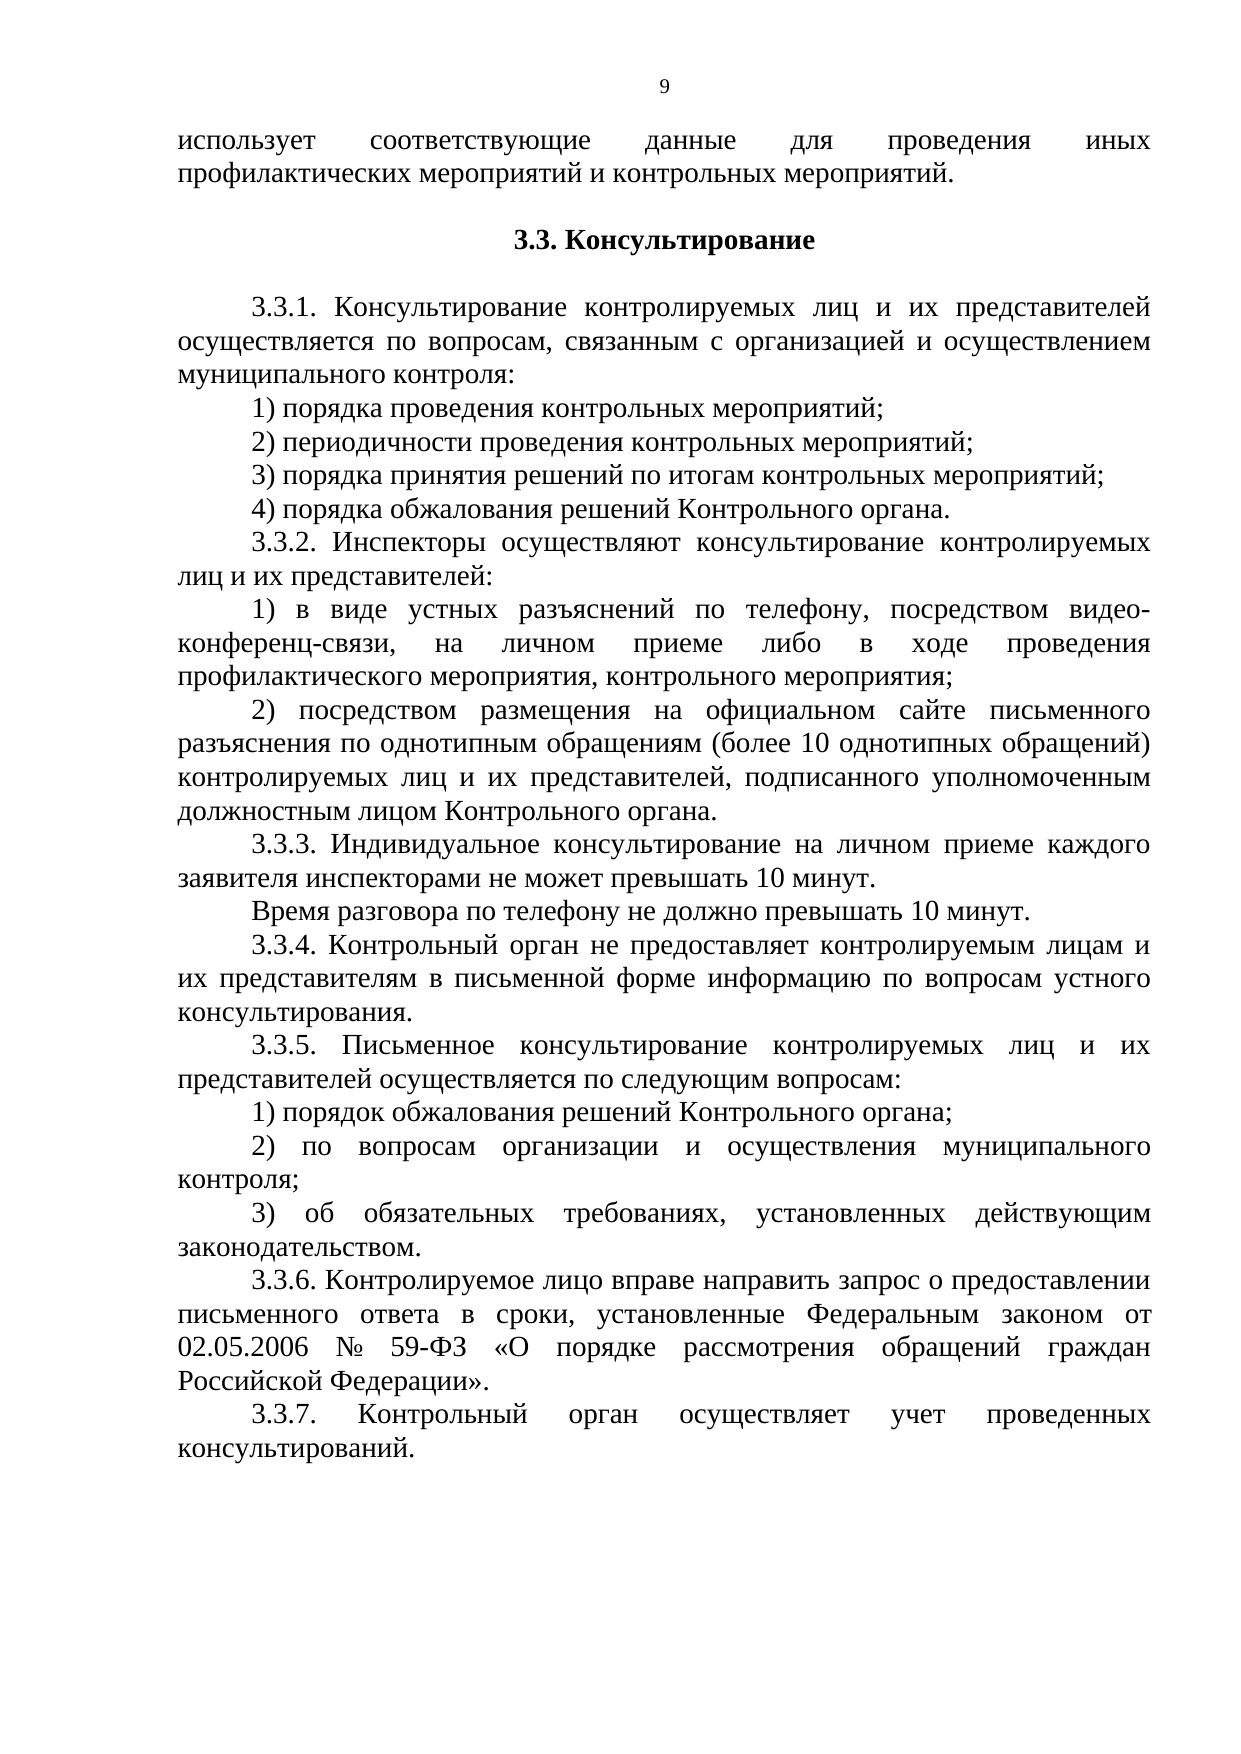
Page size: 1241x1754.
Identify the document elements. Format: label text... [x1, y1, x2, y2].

text 3.3.4. Контрольный орган не предоставляет контролируемым лицам и их представителям в письменной форме информацию по вопросам устного консультирования. [177, 927, 1152, 1027]
text 2) по вопросам организации и осуществления муниципального контроля; [177, 1128, 1152, 1195]
text 3.3.3. Индивидуальное консультирование на личном приеме каждого заявителя инспекторами не может превышать 10 минут. [177, 826, 1152, 893]
text 2) периодичности проведения контрольных мероприятий; [251, 424, 1152, 457]
text 1) порядок обжалования решений Контрольного органа; [177, 1094, 1152, 1128]
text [177, 122, 1152, 189]
text 4) порядка обжалования решений Контрольного органа. [251, 491, 1152, 524]
text 3.3.6. Контролируемое лицо вправе направить запрос о предоставлении письменного ответа в сроки, установленные Федеральным законом от 02.05.2006 № 59-ФЗ «О порядке рассмотрения обращений граждан Российской Федерации». [177, 1262, 1152, 1396]
text Время разговора по телефону не должно превышать 10 минут. [177, 893, 1152, 927]
text 3.3. Консультирование [177, 222, 1152, 256]
text 3.3.5. Письменное консультирование контролируемых лиц и их представителей осуществляется по следующим вопросам: [177, 1027, 1152, 1094]
text 3) об обязательных требованиях, установленных действующим законодательством. [177, 1195, 1152, 1262]
text 3.3.7. Контрольный орган осуществляет учет проведенных консультирований. [177, 1396, 1152, 1463]
text 3.3.1. Консультирование контролируемых лиц и их представителей осуществляется по вопросам, связанным с организацией и осуществлением муниципального контроля: [177, 289, 1152, 390]
text 2) посредством размещения на официальном сайте письменного разъяснения по однотипным обращениям (более 10 однотипных обращений) контролируемых лиц и их представителей, подписанного уполномоченным должностным лицом Контрольного органа. [177, 692, 1152, 826]
text 3) порядка принятия решений по итогам контрольных мероприятий; [251, 457, 1152, 491]
text 1) порядка проведения контрольных мероприятий; [251, 390, 1152, 424]
list 3.3.2. Инспекторы осуществляют консультирование контролируемых лиц и их представителей: [177, 524, 1152, 591]
text 1) в виде устных разъяснений по телефону, посредством видео-конференц-связи, на личном приеме либо в ходе проведения профилактического мероприятия, контрольного мероприятия; [177, 591, 1152, 692]
